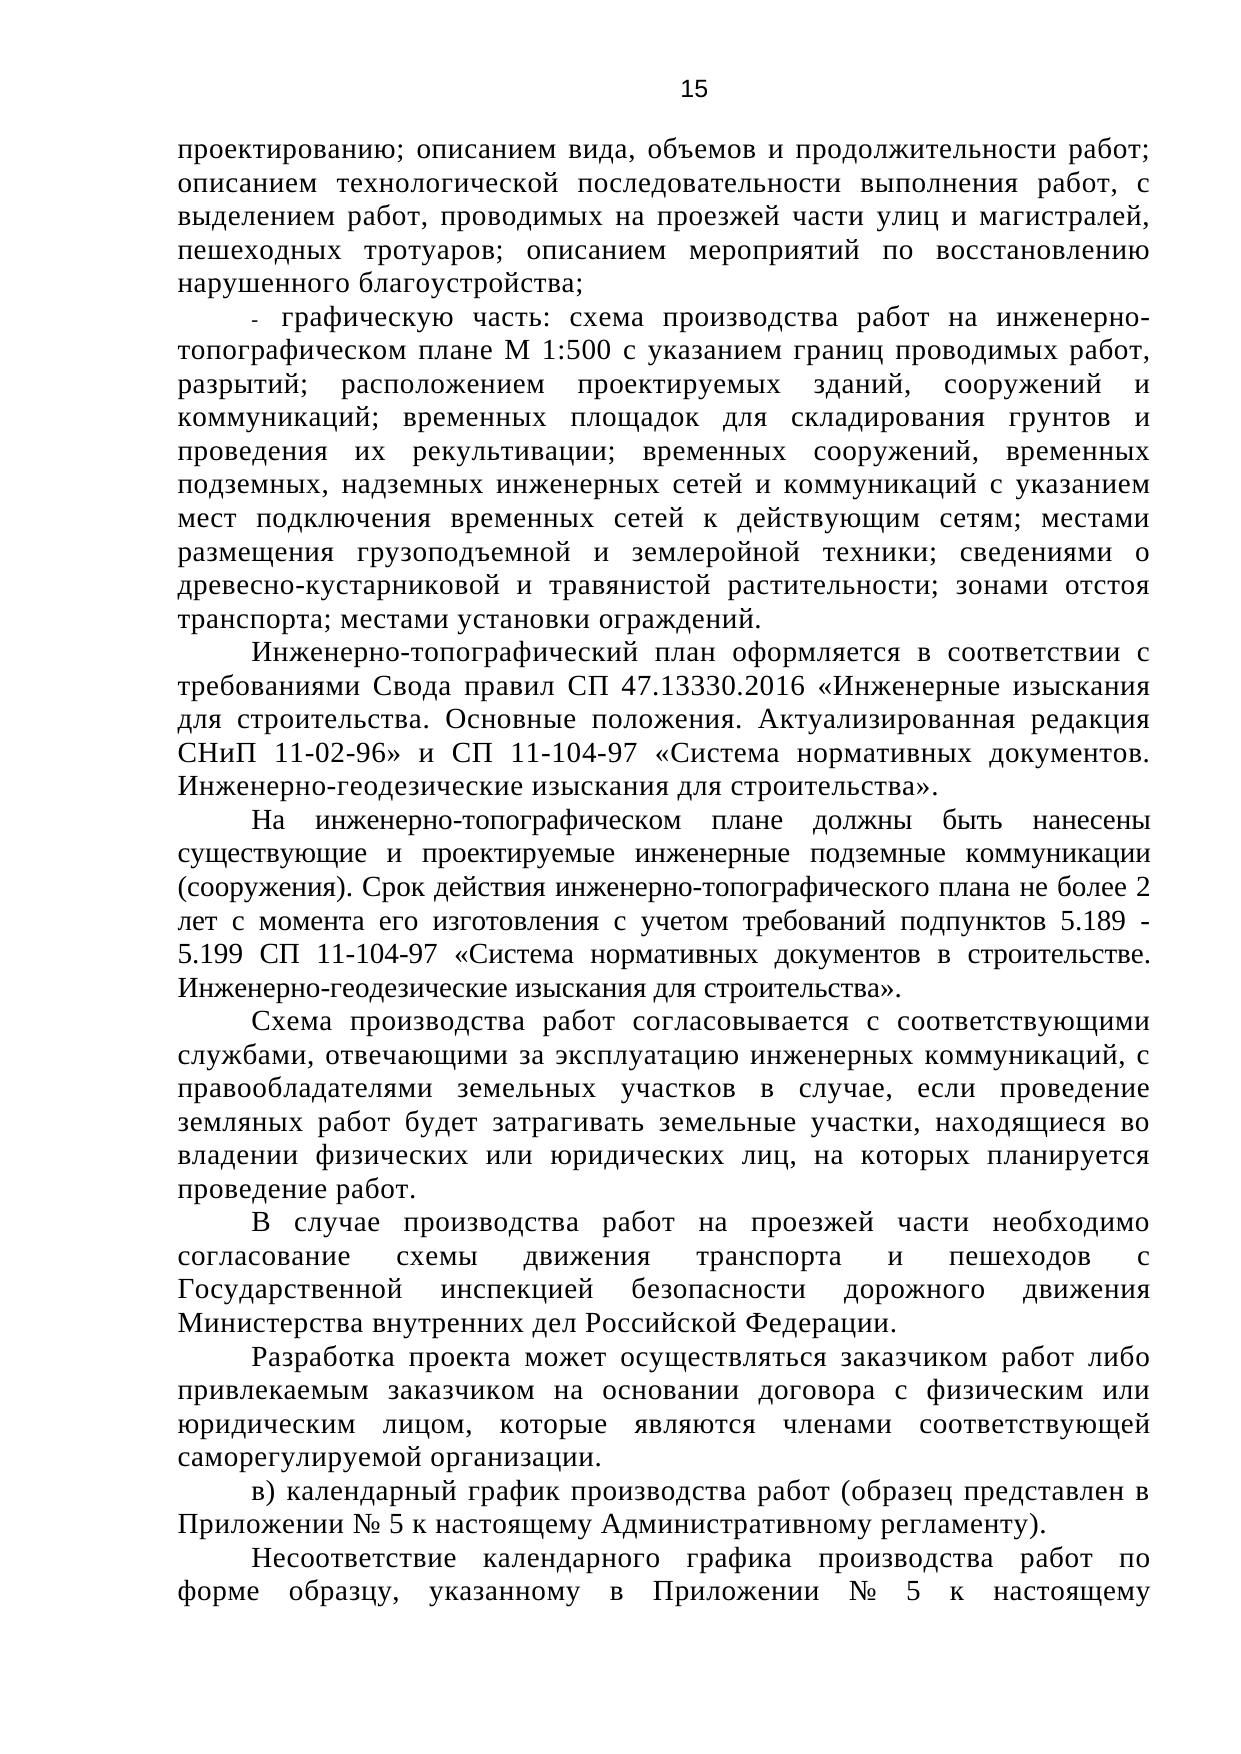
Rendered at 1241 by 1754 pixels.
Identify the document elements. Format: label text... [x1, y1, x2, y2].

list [177, 131, 1152, 299]
text На инженерно-топографическом плане должны быть нанесены существующие и проектируемые инженерные подземные коммуникации (сооружения). Срок действия инженерно-топографического плана не более 2 лет с момента его изготовления с учетом требований подпунктов 5.189 - 5.199 СП 11-104-97 «Система нормативных документов в строительстве. Инженерно-геодезические изыскания для строительства». [177, 802, 1152, 1003]
list графическую часть: схема производства работ на инженерно-топографическом плане М 1:500 с указанием границ проводимых работ, разрытий; расположением проектируемых зданий, сооружений и коммуникаций; временных площадок для складирования грунтов и проведения их рекультивации; временных сооружений, временных подземных, надземных инженерных сетей и коммуникаций с указанием мест подключения временных сетей к действующим сетям; местами размещения грузоподъемной и землеройной техники; сведениями о древесно-кустарниковой и травянистой растительности; зонами отстоя транспорта; местами установки ограждений. [177, 299, 1152, 634]
text В случае производства работ на проезжей части необходимо согласование схемы движения транспорта и пешеходов с Государственной инспекцией безопасности дорожного движения Министерства внутренних дел Российской Федерации. [177, 1204, 1152, 1339]
text в) календарный график производства работ (образец представлен в Приложении № 5 к настоящему Административному регламенту). [177, 1473, 1152, 1540]
text Инженерно-топографический план оформляется в соответствии с требованиями Свода правил СП 47.13330.2016 «Инженерные изыскания для строительства. Основные положения. Актуализированная редакция СНиП 11-02-96» и СП 11-104-97 «Система нормативных документов. Инженерно-геодезические изыскания для строительства». [177, 634, 1152, 802]
text Разработка проекта может осуществляться заказчиком работ либо привлекаемым заказчиком на основании договора с физическим или юридическим лицом, которые являются членами соответствующей саморегулируемой организации. [177, 1339, 1152, 1473]
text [177, 1540, 1152, 1607]
text Схема производства работ согласовывается с соответствующими службами, отвечающими за эксплуатацию инженерных коммуникаций, с правообладателями земельных участков в случае, если проведение земляных работ будет затрагивать земельные участки, находящиеся во владении физических или юридических лиц, на которых планируется проведение работ. [177, 1003, 1152, 1204]
